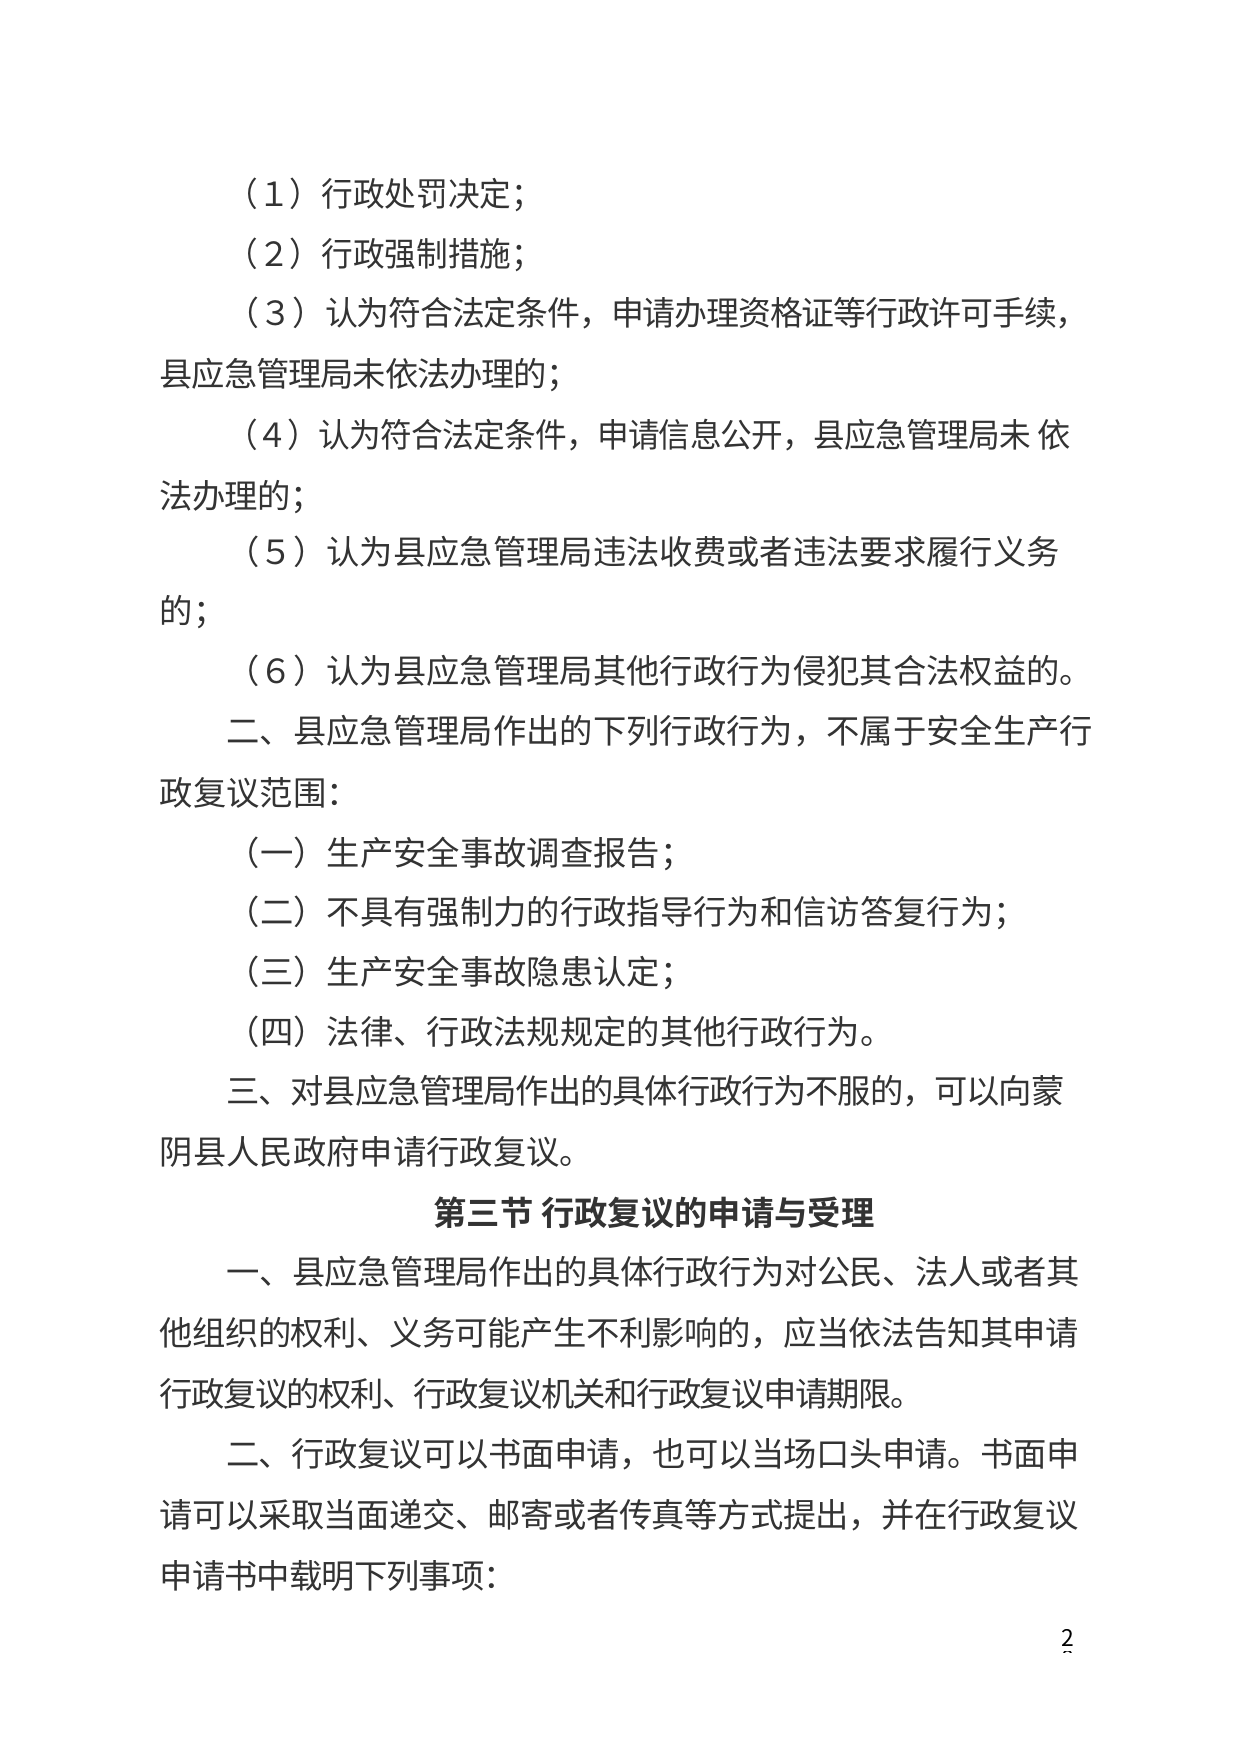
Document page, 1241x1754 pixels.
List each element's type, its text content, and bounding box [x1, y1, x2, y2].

text （二）不具有强制力的行政指导行为和信访答复行为； [226, 886, 1109, 934]
text （２）行政强制措施； [226, 227, 1109, 276]
text （１）行政处罚决定； [226, 168, 1109, 216]
text 一、县应急管理局作出的具体行政行为对公民、法人或者其他组织的权利、义务可能产生不利影响的，应当依法告知其申请行政复议的权利、行政复议机关和行政复议申请期限。 [159, 1246, 1081, 1416]
text 政复议范围： [159, 767, 1109, 815]
text （５）认为县应急管理局违法收费或者违法要求履行义务 [226, 531, 1109, 573]
text （三）生产安全事故隐患认定； [226, 946, 1109, 994]
text 三、对县应急管理局作出的具体行政行为不服的，可以向蒙阴县人民政府申请行政复议。 [159, 1065, 1081, 1174]
text （６）认为县应急管理局其他行政行为侵犯其合法权益的。二、县应急管理局作出的下列行政行为，不属于安全生产行 [226, 644, 1093, 753]
text （４）认为符合法定条件，申请信息公开，县应急管理局未 依法办理的； [159, 409, 1081, 518]
text （四）法律、行政法规规定的其他行政行为。 [226, 1005, 1109, 1054]
text （一）生产安全事故调查报告； [226, 826, 1109, 874]
subtitle 第三节 行政复议的申请与受理 [199, 1186, 1109, 1235]
text 二、行政复议可以书面申请，也可以当场口头申请。书面申请可以采取当面递交、邮寄或者传真等方式提出，并在行政复议申请书中载明下列事项： [159, 1428, 1081, 1598]
text （３）认为符合法定条件，申请办理资格证等行政许可手续，县应急管理局未依法办理的； [159, 287, 1097, 396]
text 的； [159, 585, 1109, 633]
